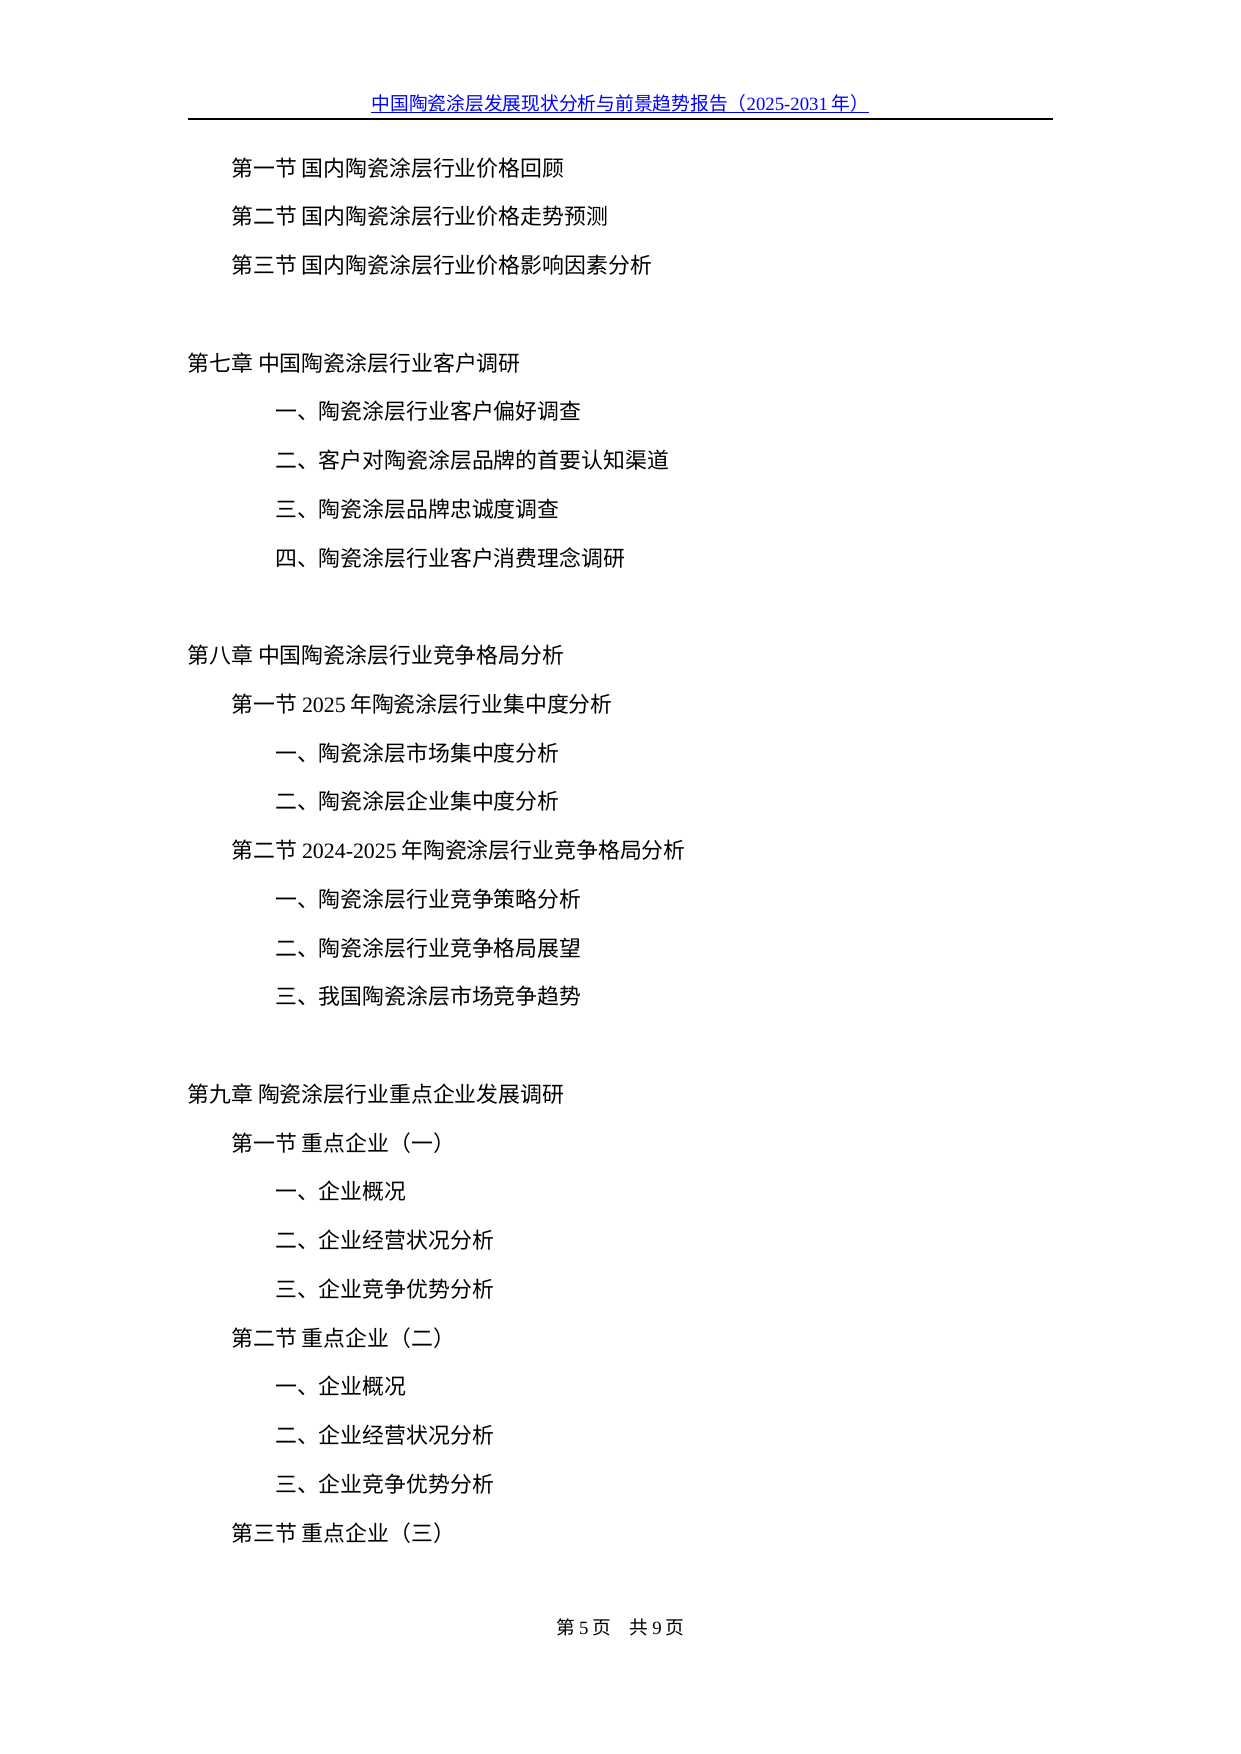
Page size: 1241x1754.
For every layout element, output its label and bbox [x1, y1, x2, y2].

text [187, 150, 1053, 1548]
